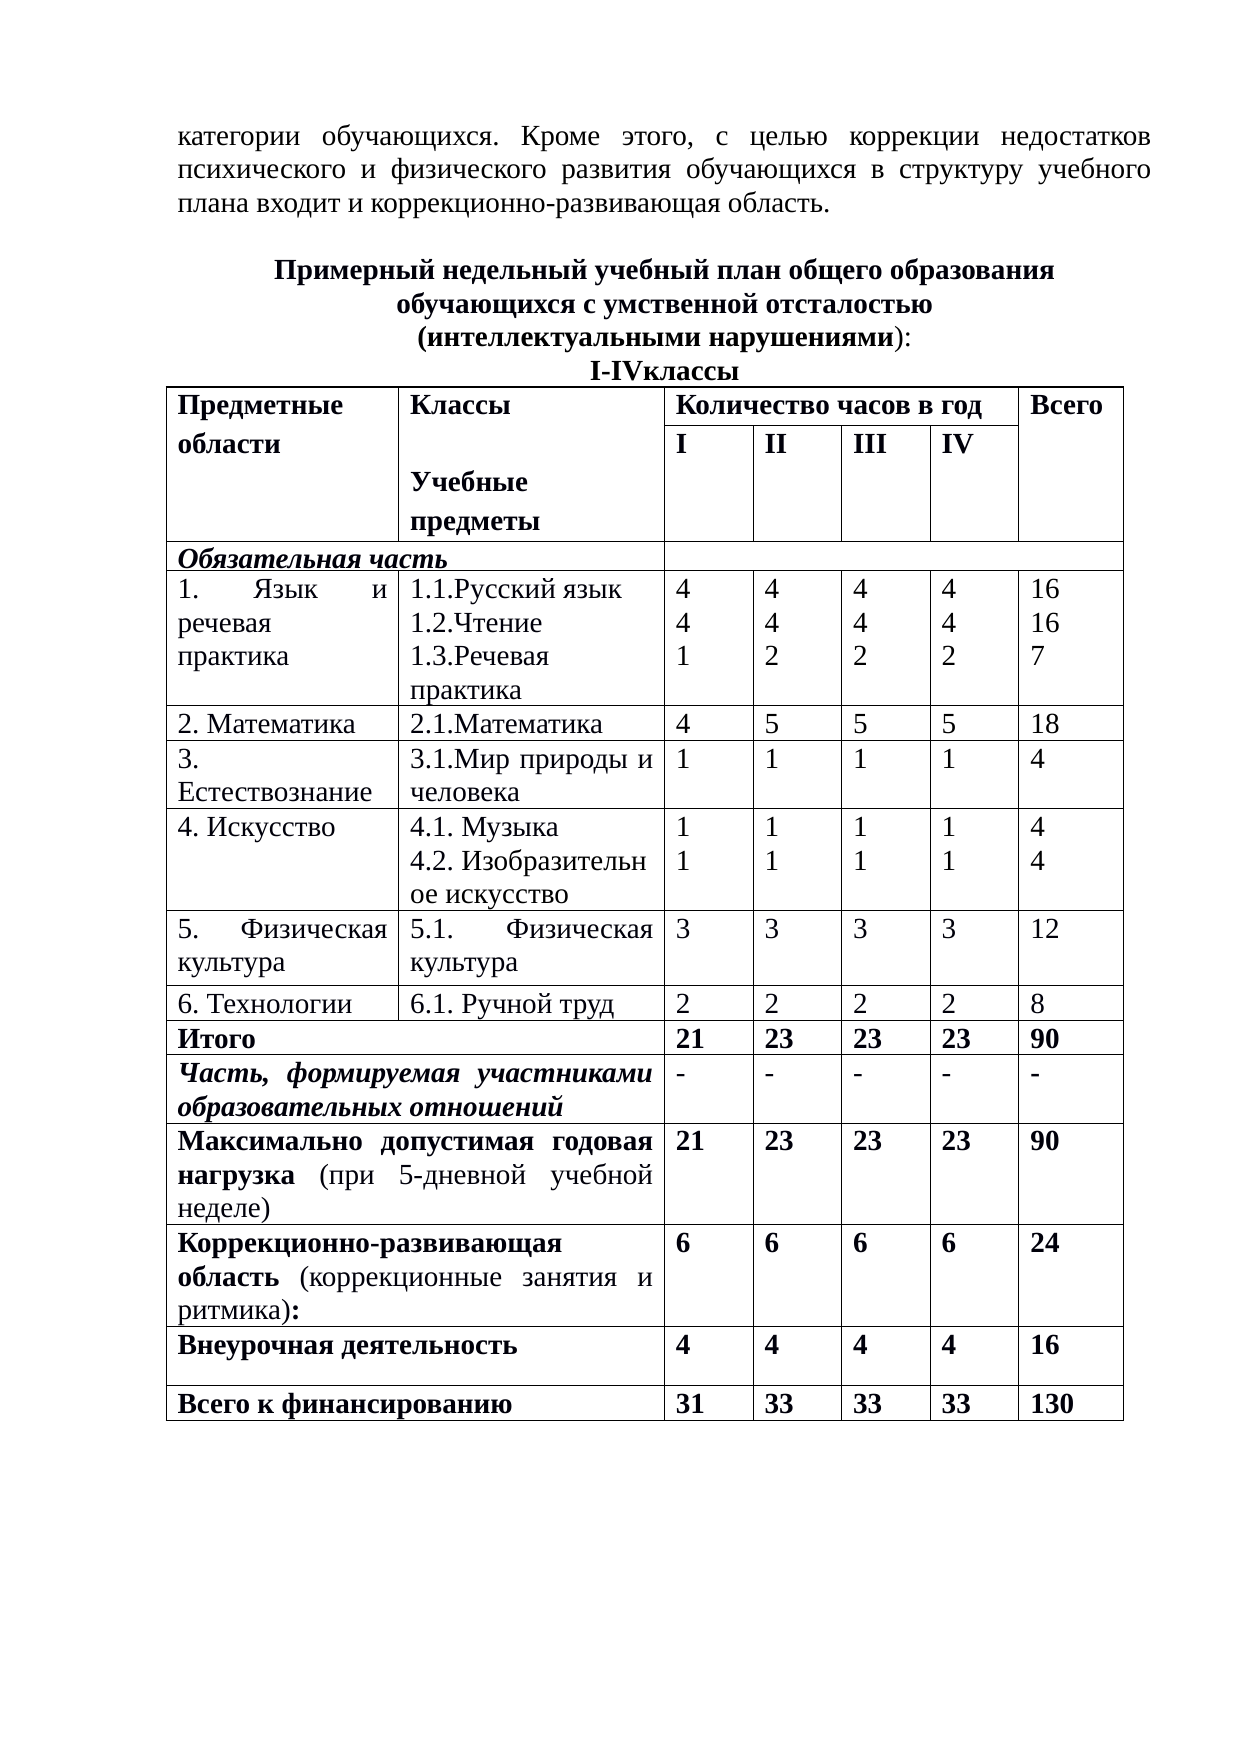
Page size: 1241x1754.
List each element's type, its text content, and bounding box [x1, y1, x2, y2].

table_cell 90 [1019, 1124, 1123, 1224]
table_cell 5.1. Физическая культура [399, 911, 664, 985]
table_cell - [1019, 1055, 1123, 1122]
table_cell [665, 542, 1123, 570]
table_cell 1 [665, 741, 753, 808]
table_cell - [931, 1055, 1018, 1122]
table_header Количество часов в год [665, 388, 1018, 425]
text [177, 118, 1152, 219]
table_cell 33 [754, 1386, 841, 1420]
table_cell 16 [1019, 1327, 1123, 1385]
table_cell 8 [1019, 986, 1123, 1020]
table_cell 6 [754, 1225, 841, 1326]
table_cell Внеурочная деятельность [167, 1327, 664, 1385]
table_cell 1.1.Русский язык 1.2.Чтение 1.3.Речевая практика [399, 571, 664, 705]
table_cell 2 [931, 986, 1018, 1020]
table_cell II [754, 426, 841, 541]
table_cell 2 [754, 986, 841, 1020]
table_cell 6 [842, 1225, 930, 1326]
table_cell I [665, 426, 753, 541]
table_cell 4 [842, 1327, 930, 1385]
table_cell 4.1. Музыка 4.2. Изобразительное искусство [399, 809, 664, 910]
table_cell 6. Технологии [167, 986, 398, 1020]
table_cell 24 [1019, 1225, 1123, 1326]
table_cell 3 [842, 911, 930, 985]
table_cell Всего к финансированию [167, 1386, 664, 1420]
table_cell 1 1 [754, 809, 841, 910]
table_cell 2. Математика [167, 706, 398, 740]
table_cell IV [931, 426, 1018, 541]
table_cell 3 [754, 911, 841, 985]
table_cell 3.1.Мир природы и человека [399, 741, 664, 808]
table_cell 4 [665, 706, 753, 740]
table_cell 2.1.Математика [399, 706, 664, 740]
table_cell 3 [931, 911, 1018, 985]
text (интеллектуальными нарушениями): [177, 319, 1152, 353]
table_cell 33 [931, 1386, 1018, 1420]
text обучающихся с умственной отсталостью [177, 286, 1152, 319]
text I-IVклассы [177, 353, 1152, 386]
table_cell 23 [931, 1021, 1018, 1054]
table_cell 1 1 [842, 809, 930, 910]
table_cell 2 [842, 986, 930, 1020]
table_cell 3 [665, 911, 753, 985]
table_cell 6.1. Ручной труд [399, 986, 664, 1020]
table_cell 23 [754, 1021, 841, 1054]
table_cell 4 [1019, 741, 1123, 808]
table_cell - [842, 1055, 930, 1122]
table_cell III [842, 426, 930, 541]
table_cell Обязательная часть [167, 542, 664, 570]
table_header Предметные области [167, 388, 398, 541]
table_cell 6 [931, 1225, 1018, 1326]
table_cell Часть, формируемая участниками образовательных отношений [167, 1055, 664, 1122]
table_cell 5 [931, 706, 1018, 740]
table_cell 21 [665, 1021, 753, 1054]
table_cell 23 [931, 1124, 1018, 1224]
table_cell 4 4 2 [842, 571, 930, 705]
table_cell 4. Искусство [167, 809, 398, 910]
table_cell Итого [167, 1021, 664, 1054]
table_cell 5 [754, 706, 841, 740]
table_cell 2 [665, 986, 753, 1020]
table_cell 5 [842, 706, 930, 740]
table_cell 4 4 1 [665, 571, 753, 705]
table_cell 18 [1019, 706, 1123, 740]
table_cell 31 [665, 1386, 753, 1420]
table_cell 3. Естествознание [167, 741, 398, 808]
table_cell 1 [754, 741, 841, 808]
table_cell Коррекционно-развивающая область (коррекционные занятия и ритмика): [167, 1225, 664, 1326]
table_cell 1 1 [665, 809, 753, 910]
table_cell 4 [665, 1327, 753, 1385]
table_cell Максимально допустимая годовая нагрузка (при 5-дневной учебной неделе) [167, 1124, 664, 1224]
table_cell 130 [1019, 1386, 1123, 1420]
table_cell 23 [754, 1124, 841, 1224]
table_header Классы Учебные предметы [399, 388, 664, 541]
table_cell 4 4 2 [931, 571, 1018, 705]
table_cell 33 [842, 1386, 930, 1420]
table_cell 90 [1019, 1021, 1123, 1054]
table_cell 4 4 2 [754, 571, 841, 705]
table_cell 16 16 7 [1019, 571, 1123, 705]
table_cell 12 [1019, 911, 1123, 985]
table_header Всего [1019, 388, 1123, 541]
table_cell 23 [842, 1021, 930, 1054]
table_cell 4 4 [1019, 809, 1123, 910]
table_cell - [665, 1055, 753, 1122]
table_cell 1 1 [931, 809, 1018, 910]
table_cell 21 [665, 1124, 753, 1224]
table_cell 5. Физическая культура [167, 911, 398, 985]
table_cell 1 [931, 741, 1018, 808]
table_cell 6 [665, 1225, 753, 1326]
table_cell - [754, 1055, 841, 1122]
table_cell 4 [931, 1327, 1018, 1385]
table_cell 1. Язык и речевая практика [167, 571, 398, 705]
table_cell 4 [754, 1327, 841, 1385]
table_cell 1 [842, 741, 930, 808]
table_cell 23 [842, 1124, 930, 1224]
text Примерный недельный учебный план общего образования [177, 252, 1152, 286]
